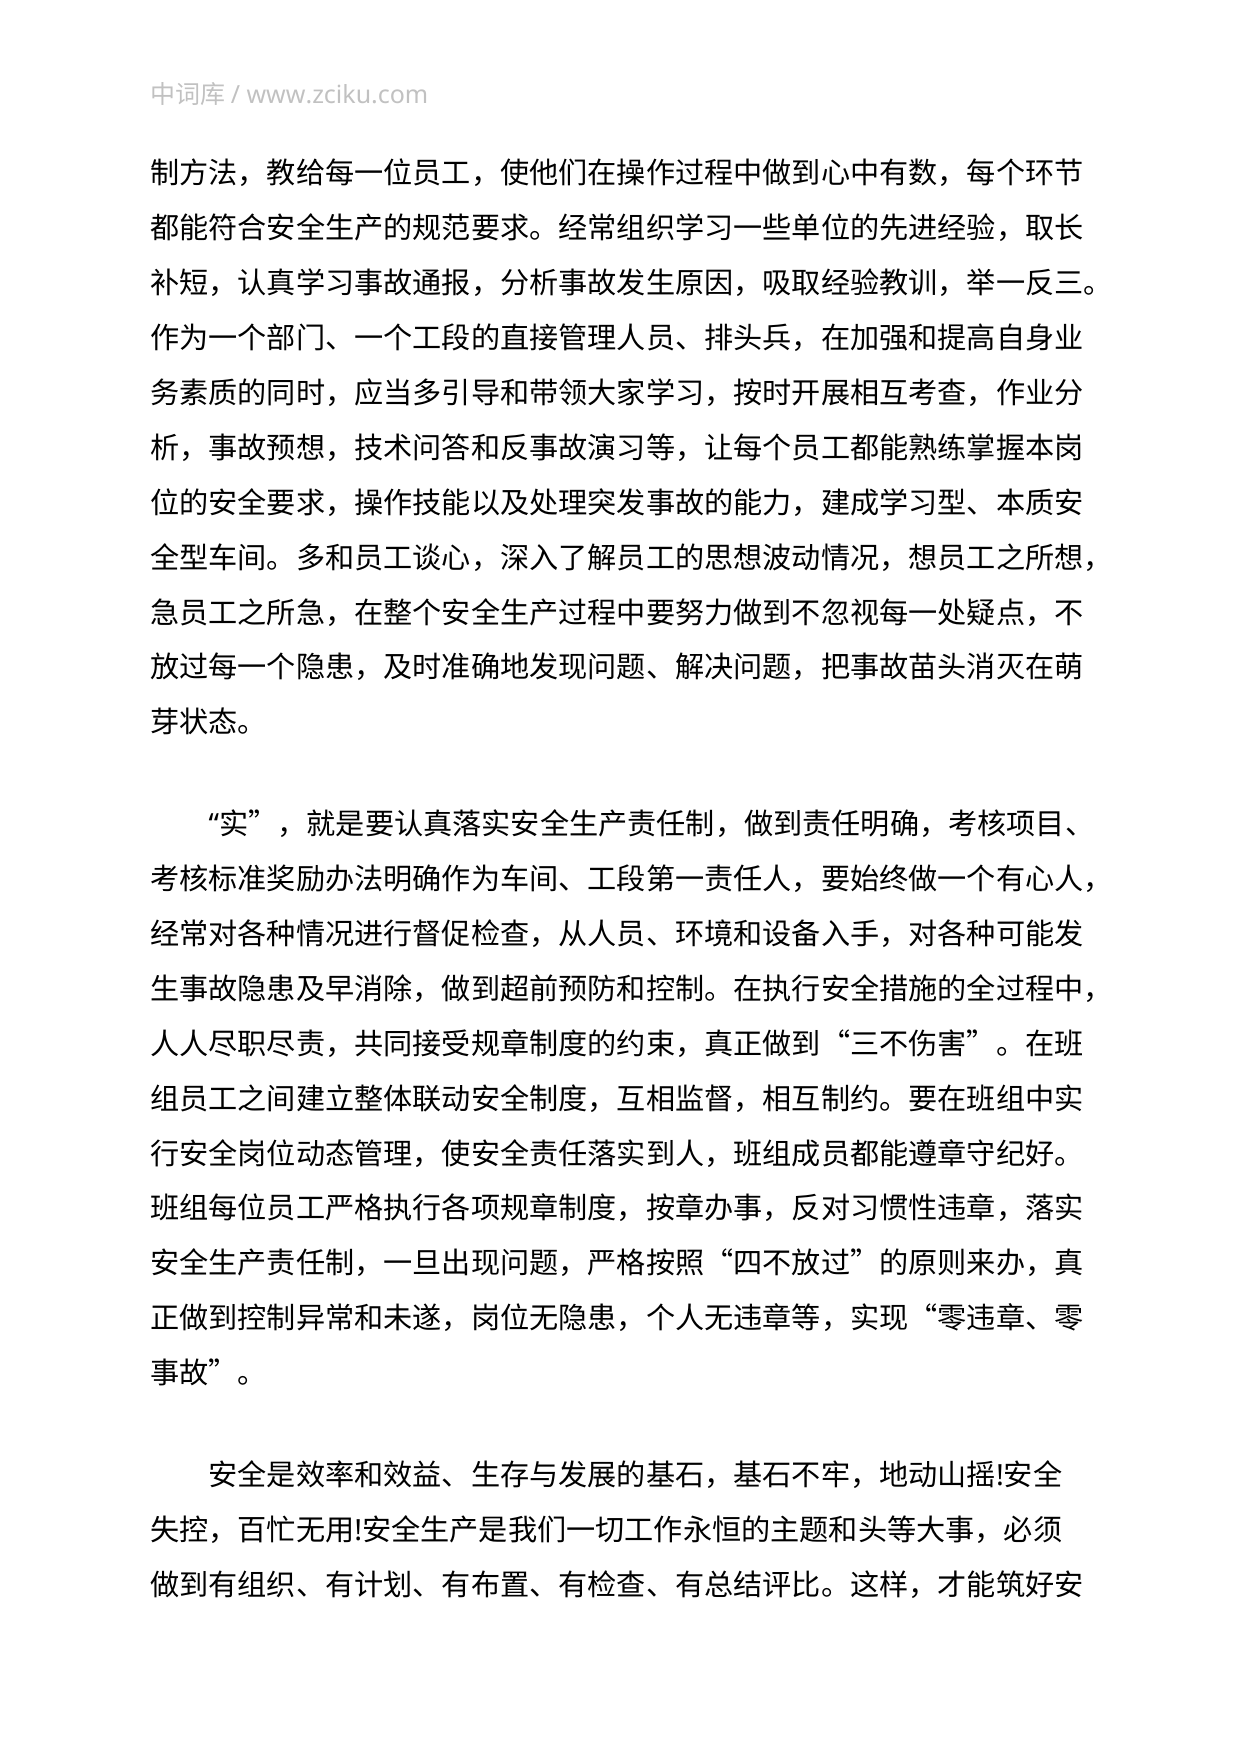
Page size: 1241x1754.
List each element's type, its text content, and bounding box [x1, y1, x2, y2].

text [150, 1452, 1090, 1604]
text “实”，就是要认真落实安全生产责任制，做到责任明确，考核项目、考核标准奖励办法明确作为车间、工段第一责任人，要始终做一个有心人，经常对各种情况进行督促检查，从人员、环境和设备入手，对各种可能发生事故隐患及早消除，做到超前预防和控制。在执行安全措施的全过程中，人人尽职尽责，共同接受规章制度的约束，真正做到“三不伤害”。在班组员工之间建立整体联动安全制度，互相监督，相互制约。要在班组中实行安全岗位动态管理，使安全责任落实到人，班组成员都能遵章守纪好。班组每位员工严格执行各项规章制度，按章办事，反对习惯性违章，落实安全生产责任制，一旦出现问题，严格按照“四不放过”的原则来办，真正做到控制异常和未遂，岗位无隐患，个人无违章等，实现“零违章、零事故”。 [150, 801, 1090, 1392]
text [150, 150, 1090, 741]
